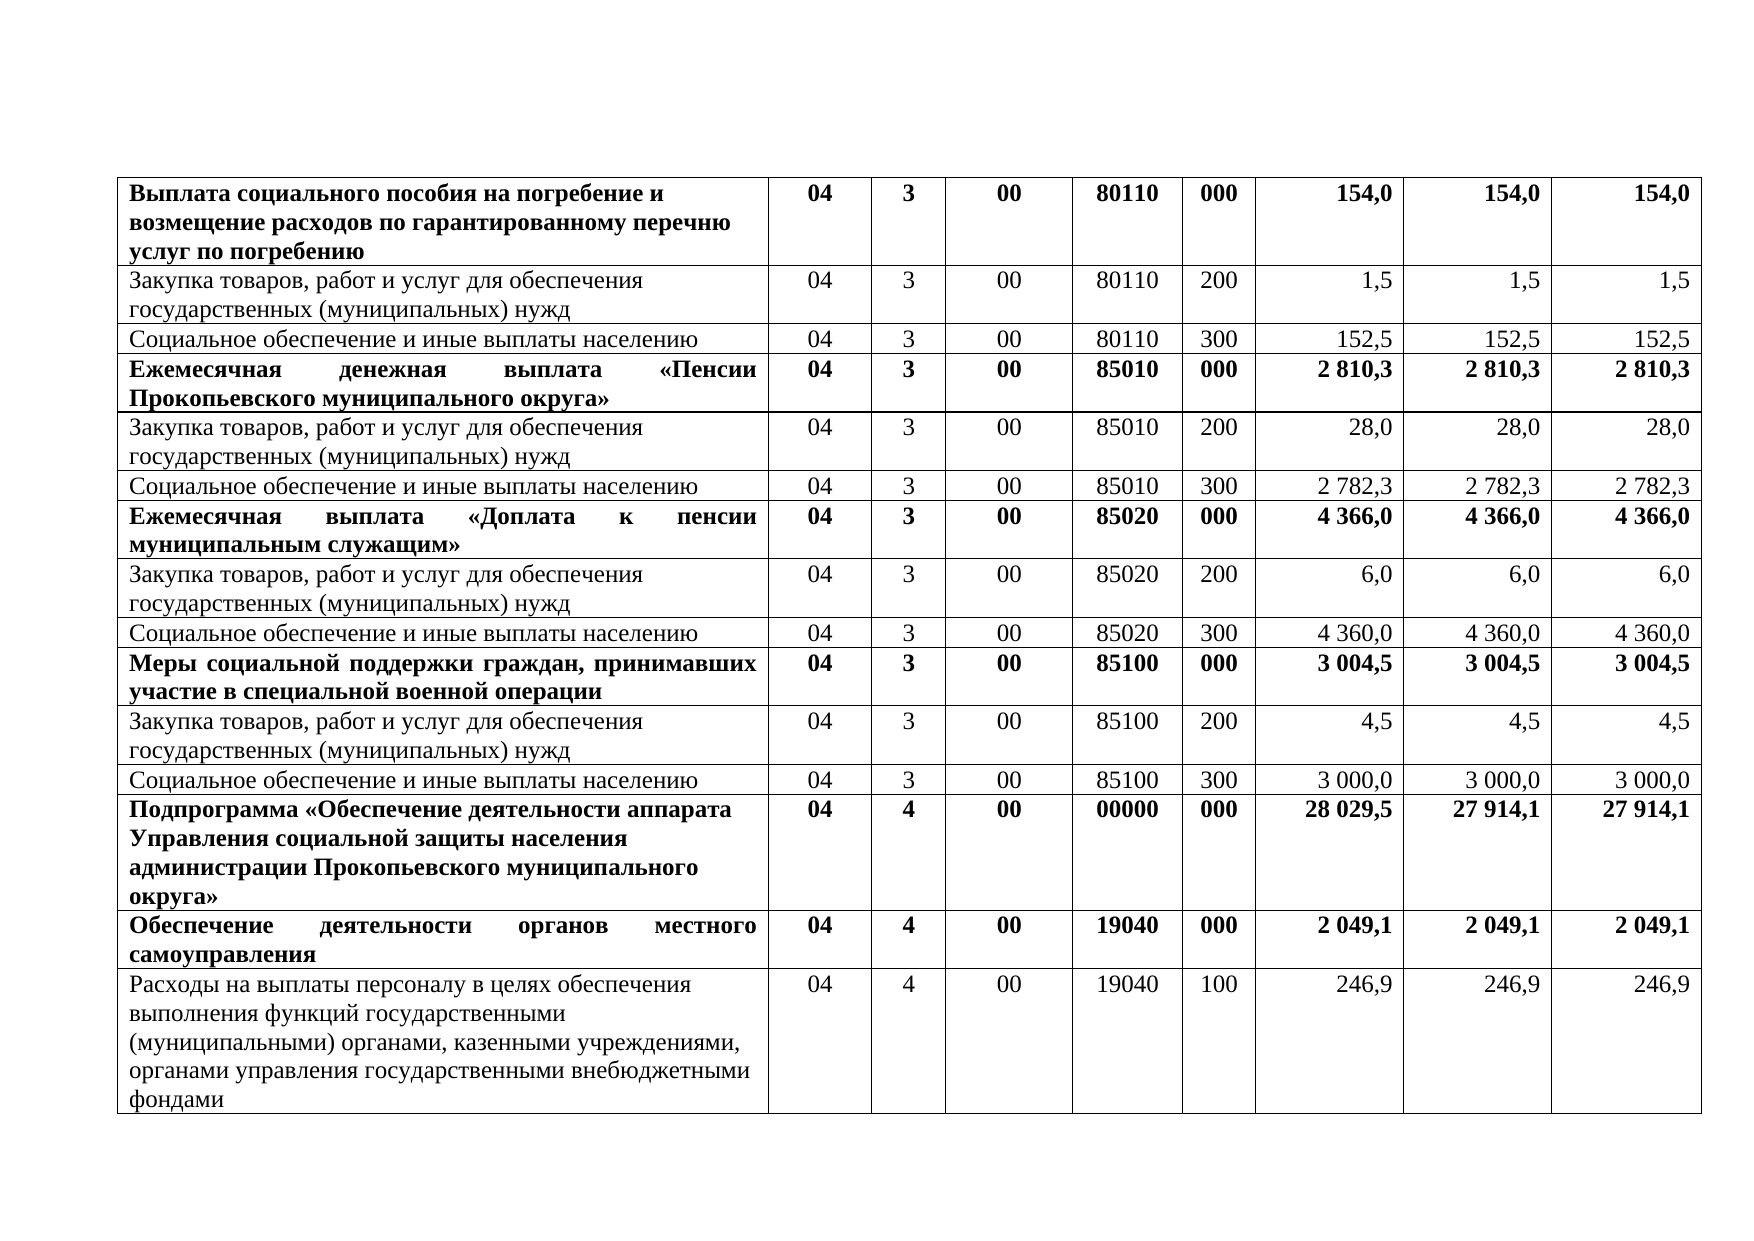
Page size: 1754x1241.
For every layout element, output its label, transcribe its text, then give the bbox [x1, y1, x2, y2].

table_cell 154,0 [1256, 178, 1403, 264]
table_cell 85010 [1073, 413, 1182, 470]
table_cell 00 [946, 324, 1072, 353]
table_cell Социальное обеспечение и иные выплаты населению [118, 471, 768, 500]
table_cell 200 [1183, 413, 1255, 470]
table_cell 04 [769, 706, 871, 764]
table_cell 00 [946, 648, 1072, 705]
table_cell 3 [872, 324, 945, 353]
table_cell 152,5 [1404, 324, 1551, 353]
table_cell 3 [872, 706, 945, 764]
table_cell 3 000,0 [1552, 765, 1701, 793]
table_cell 4,5 [1404, 706, 1551, 764]
table_cell Социальное обеспечение и иные выплаты населению [118, 618, 768, 647]
table_cell 246,9 [1552, 969, 1701, 1113]
table_cell 300 [1183, 324, 1255, 353]
table_cell 200 [1183, 559, 1255, 617]
table_cell 80110 [1073, 178, 1182, 264]
table_cell 85020 [1073, 501, 1182, 558]
table_cell 00 [946, 471, 1072, 500]
table_cell 3 000,0 [1404, 765, 1551, 793]
table_cell 3 000,0 [1256, 765, 1403, 793]
table_cell 3 [872, 354, 945, 411]
table_cell 1,5 [1552, 266, 1701, 323]
table_cell 4,5 [1552, 706, 1701, 764]
table_cell 3 [872, 266, 945, 323]
table_cell 000 [1183, 178, 1255, 264]
table_cell Закупка товаров, работ и услуг для обеспечения государственных (муниципальных) нужд [118, 706, 768, 764]
table_cell 04 [769, 618, 871, 647]
table_cell 27 914,1 [1552, 795, 1701, 909]
table_cell 246,9 [1404, 969, 1551, 1113]
table_cell 85100 [1073, 765, 1182, 793]
table_cell 4 360,0 [1404, 618, 1551, 647]
table_cell 3 [872, 178, 945, 264]
table_cell 2 049,1 [1256, 911, 1403, 968]
table_cell 00 [946, 795, 1072, 909]
table_cell 04 [769, 501, 871, 558]
table_cell 2 049,1 [1552, 911, 1701, 968]
table_cell Ежемесячная выплата «Доплата к пенсии муниципальным служащим» [118, 501, 768, 558]
table_cell Подпрограмма «Обеспечение деятельности аппарата Управления социальной защиты населения администрации Прокопьевского муниципального округа» [118, 795, 768, 909]
table_cell 04 [769, 471, 871, 500]
table_cell 000 [1183, 648, 1255, 705]
table_cell Закупка товаров, работ и услуг для обеспечения государственных (муниципальных) нужд [118, 413, 768, 470]
table_cell 152,5 [1552, 324, 1701, 353]
table_cell Меры социальной поддержки граждан, принимавших участие в специальной военной операции [118, 648, 768, 705]
table_cell 3 [872, 648, 945, 705]
table_cell 2 782,3 [1256, 471, 1403, 500]
table_cell 04 [769, 178, 871, 264]
table_cell 152,5 [1256, 324, 1403, 353]
table_cell 3 004,5 [1404, 648, 1551, 705]
table_cell 4 360,0 [1552, 618, 1701, 647]
table_cell 4,5 [1256, 706, 1403, 764]
table_cell 04 [769, 765, 871, 793]
table_cell 85010 [1073, 471, 1182, 500]
table_cell 2 782,3 [1552, 471, 1701, 500]
table_cell Ежемесячная денежная выплата «Пенсии Прокопьевского муниципального округа» [118, 354, 768, 411]
table_cell 1,5 [1404, 266, 1551, 323]
table_cell 000 [1183, 354, 1255, 411]
table_cell 19040 [1073, 969, 1182, 1113]
table_cell 00 [946, 559, 1072, 617]
table_cell 4 366,0 [1552, 501, 1701, 558]
table_cell 28 029,5 [1256, 795, 1403, 909]
table_cell 04 [769, 266, 871, 323]
table_cell 6,0 [1256, 559, 1403, 617]
table_cell 28,0 [1256, 413, 1403, 470]
table_cell 00000 [1073, 795, 1182, 909]
table_cell 154,0 [1404, 178, 1551, 264]
table_cell 19040 [1073, 911, 1182, 968]
table_cell 28,0 [1552, 413, 1701, 470]
table_cell 04 [769, 911, 871, 968]
table_cell 4 [872, 911, 945, 968]
table_cell 300 [1183, 618, 1255, 647]
table_cell 04 [769, 795, 871, 909]
table_cell 6,0 [1404, 559, 1551, 617]
table_cell 2 810,3 [1404, 354, 1551, 411]
table_cell 200 [1183, 706, 1255, 764]
table_cell 04 [769, 969, 871, 1113]
table_cell 3 [872, 501, 945, 558]
table_cell 28,0 [1404, 413, 1551, 470]
table_cell 2 810,3 [1552, 354, 1701, 411]
table_cell 3 [872, 765, 945, 793]
table_cell 27 914,1 [1404, 795, 1551, 909]
table_cell Закупка товаров, работ и услуг для обеспечения государственных (муниципальных) нужд [118, 559, 768, 617]
table_cell 3 004,5 [1256, 648, 1403, 705]
table_cell Социальное обеспечение и иные выплаты населению [118, 324, 768, 353]
table_cell 300 [1183, 765, 1255, 793]
table_cell 4 360,0 [1256, 618, 1403, 647]
table_cell Обеспечение деятельности органов местного самоуправления [118, 911, 768, 968]
table_cell 000 [1183, 795, 1255, 909]
table_cell 1,5 [1256, 266, 1403, 323]
table_cell 80110 [1073, 324, 1182, 353]
table_cell 3 [872, 413, 945, 470]
table_cell 154,0 [1552, 178, 1701, 264]
table_cell 200 [1183, 266, 1255, 323]
table_cell 04 [769, 648, 871, 705]
table_cell 3 [872, 559, 945, 617]
table_cell 3 [872, 618, 945, 647]
table_cell 00 [946, 266, 1072, 323]
table_cell 00 [946, 501, 1072, 558]
table_cell 85010 [1073, 354, 1182, 411]
table_cell 85020 [1073, 559, 1182, 617]
table_cell 00 [946, 706, 1072, 764]
table_cell 4 366,0 [1404, 501, 1551, 558]
table_cell 04 [769, 413, 871, 470]
table_cell 00 [946, 354, 1072, 411]
table_cell 300 [1183, 471, 1255, 500]
table_cell 4 [872, 795, 945, 909]
table_cell 2 049,1 [1404, 911, 1551, 968]
table_cell 00 [946, 618, 1072, 647]
table_cell 04 [769, 354, 871, 411]
table_cell 000 [1183, 911, 1255, 968]
table_cell 2 810,3 [1256, 354, 1403, 411]
table_cell 6,0 [1552, 559, 1701, 617]
table_cell 3 [872, 471, 945, 500]
table_cell 100 [1183, 969, 1255, 1113]
table_cell Социальное обеспечение и иные выплаты населению [118, 765, 768, 793]
table_cell 80110 [1073, 266, 1182, 323]
table_cell 246,9 [1256, 969, 1403, 1113]
table_cell 00 [946, 765, 1072, 793]
table_cell Выплата социального пособия на погребение и возмещение расходов по гарантированному перечню услуг по погребению [118, 178, 768, 264]
table_cell 4 366,0 [1256, 501, 1403, 558]
table_cell 3 004,5 [1552, 648, 1701, 705]
table_cell Закупка товаров, работ и услуг для обеспечения государственных (муниципальных) нужд [118, 266, 768, 323]
table_cell 04 [769, 559, 871, 617]
table_cell 00 [946, 969, 1072, 1113]
table_cell 00 [946, 911, 1072, 968]
table_cell 85100 [1073, 648, 1182, 705]
table_cell 00 [946, 413, 1072, 470]
table_cell 2 782,3 [1404, 471, 1551, 500]
table_cell 04 [769, 324, 871, 353]
table_cell 4 [872, 969, 945, 1113]
table_cell 000 [1183, 501, 1255, 558]
table_cell 85100 [1073, 706, 1182, 764]
table_cell 85020 [1073, 618, 1182, 647]
table_cell 00 [946, 178, 1072, 264]
